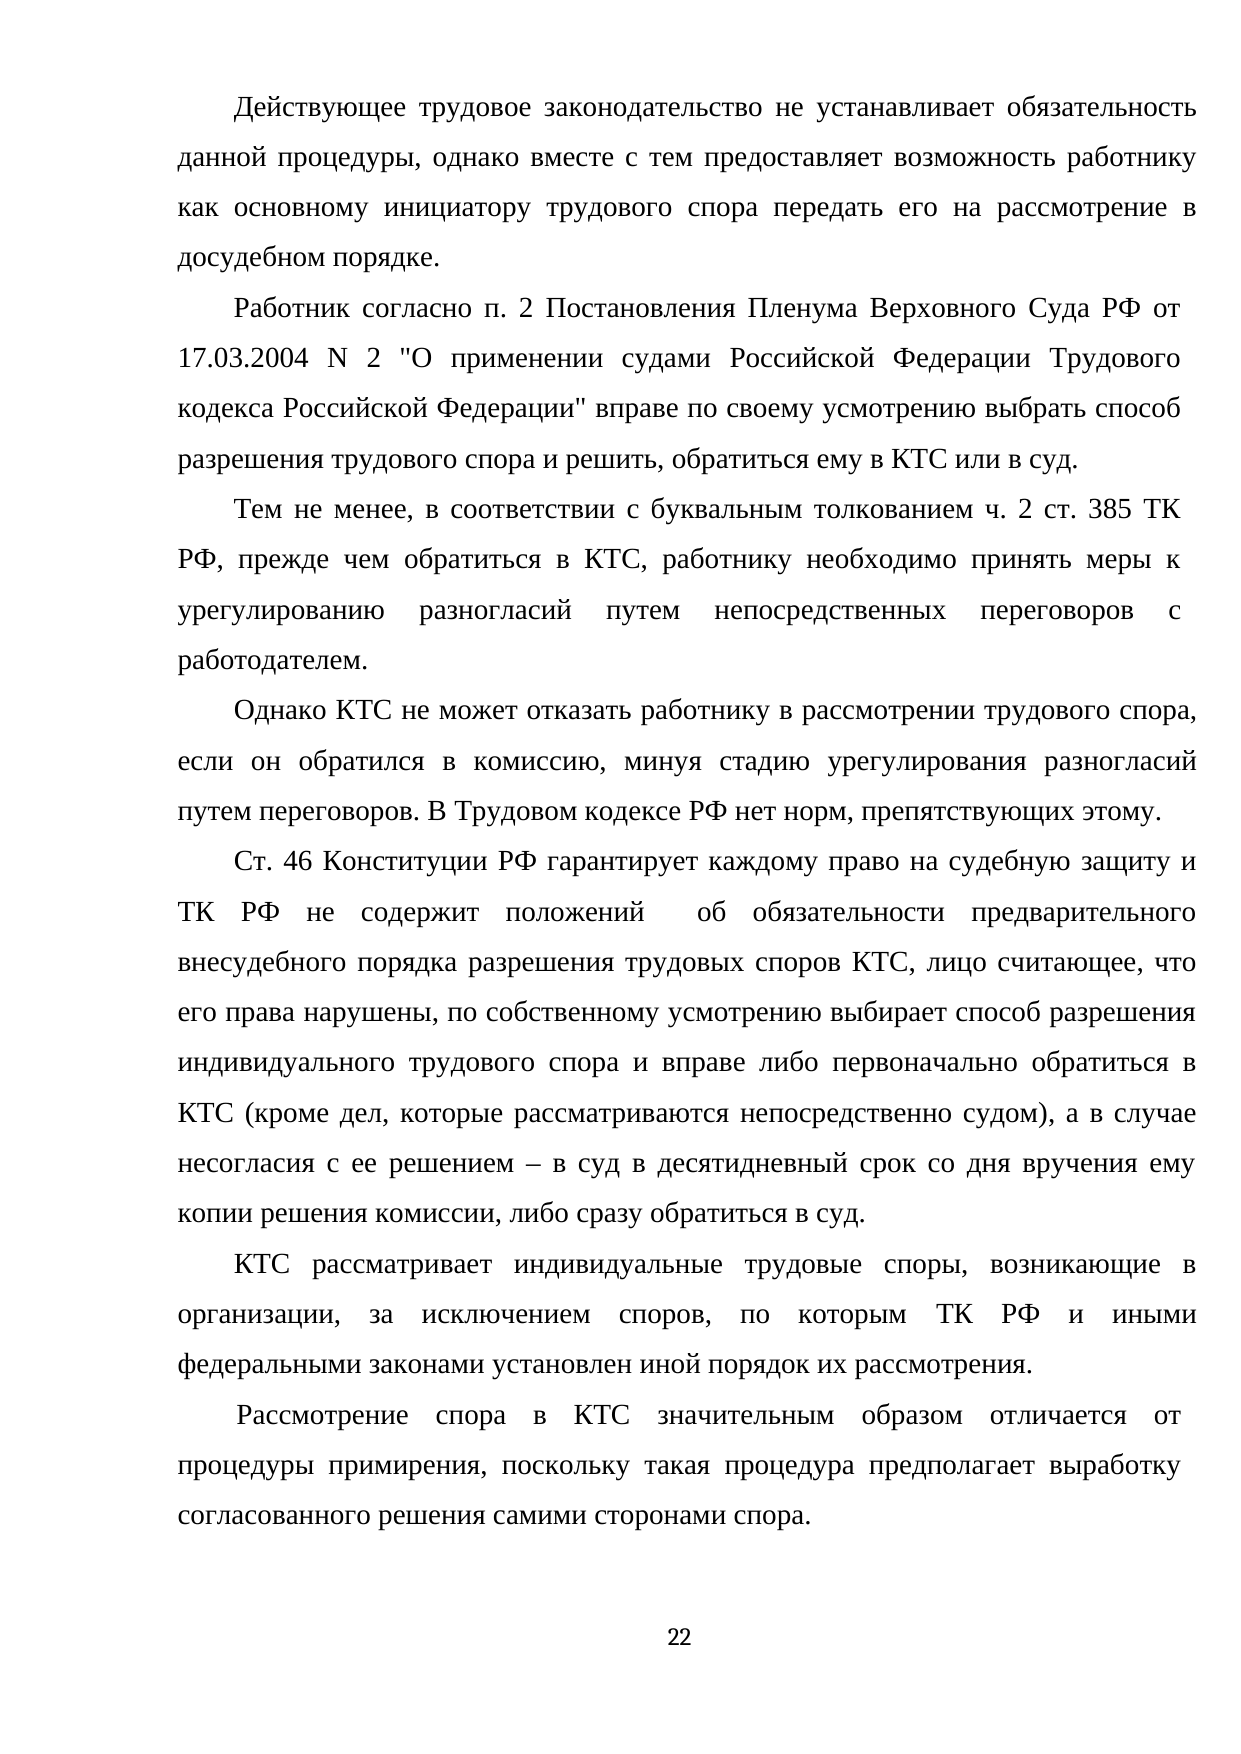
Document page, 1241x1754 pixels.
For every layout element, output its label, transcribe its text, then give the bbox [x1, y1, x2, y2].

text КТС рассматривает индивидуальные трудовые споры, возникающие в организации, за исключением споров, по которым ТК РФ и иными федеральными законами установлен иной порядок их рассмотрения. [177, 1246, 1197, 1380]
text Действующее трудовое законодательство не устанавливает обязательность данной процедуры, однако вместе с тем предоставляет возможность работнику как основному инициатору трудового спора передать его на рассмотрение в досудебном порядке. [177, 89, 1197, 273]
text Однако КТС не может отказать работнику в рассмотрении трудового спора, если он обратился в комиссию, минуя стадию урегулирования разногласий путем переговоров. В Трудовом кодексе РФ нет норм, препятствующих этому. [177, 692, 1197, 827]
text Работник согласно п. 2 Постановления Пленума Верховного Суда РФ от 17.03.2004 N 2 "О применении судами Российской Федерации Трудового кодекса Российской Федерации" вправе по своему усмотрению выбрать способ разрешения трудового спора и решить, обратиться ему в КТС или в суд. [177, 290, 1182, 474]
text Рассмотрение спора в КТС значительным образом отличается от процедуры примирения, поскольку такая процедура предполагает выработку согласованного решения самими сторонами спора. [177, 1397, 1182, 1531]
text Ст. 46 Конституции РФ гарантирует каждому право на судебную защиту и ТК РФ не содержит положений об обязательности предварительного внесудебного порядка разрешения трудовых споров КТС, лицо считающее, что его права нарушены, по собственному усмотрению выбирает способ разрешения индивидуального трудового спора и вправе либо первоначально обратиться в КТС (кроме дел, которые рассматриваются непосредственно судом), а в случае несогласия с ее решением – в суд в десятидневный срок со дня вручения ему копии решения комиссии, либо сразу обратиться в суд. [177, 843, 1197, 1229]
text Тем не менее, в соответствии с буквальным толкованием ч. 2 ст. 385 ТК РФ, прежде чем обратиться в КТС, работнику необходимо принять меры к урегулированию разногласий путем непосредственных переговоров с работодателем. [177, 491, 1182, 676]
